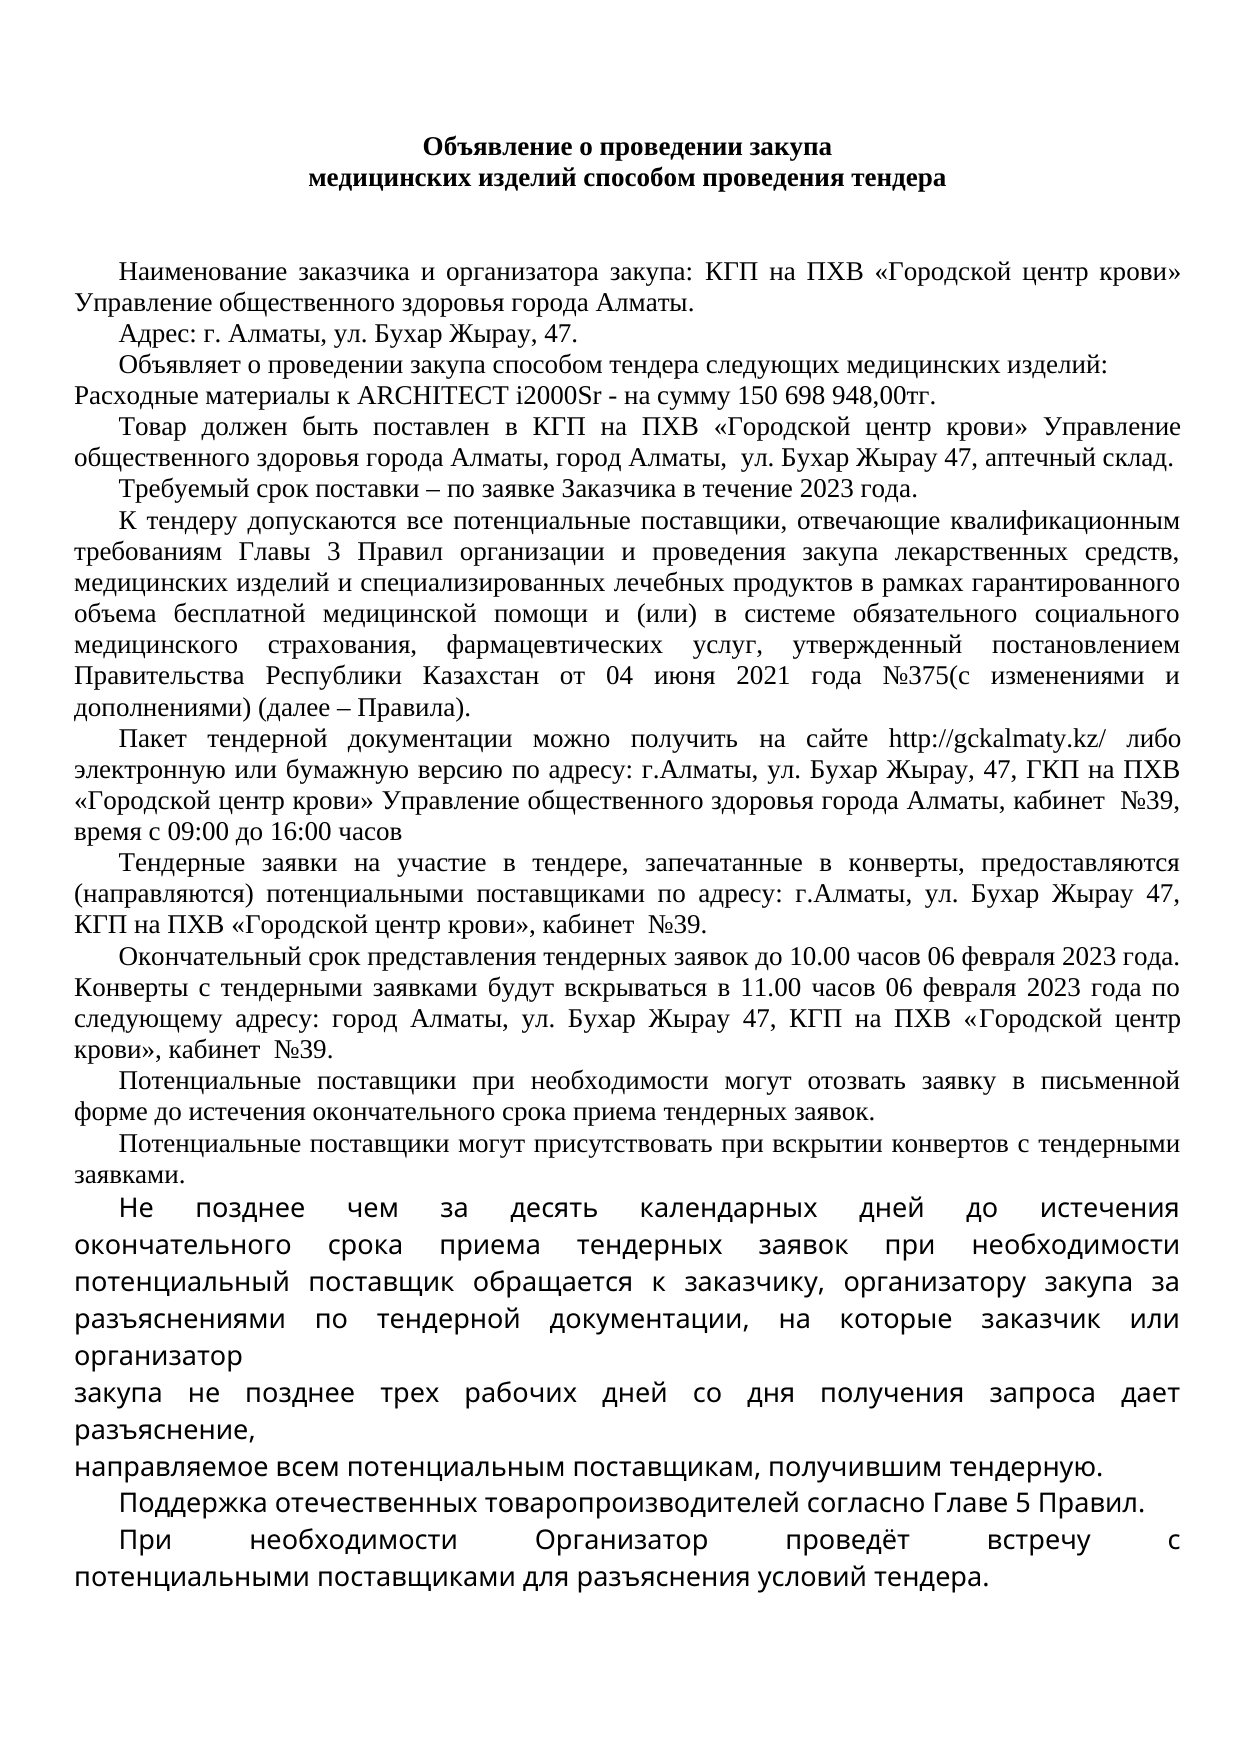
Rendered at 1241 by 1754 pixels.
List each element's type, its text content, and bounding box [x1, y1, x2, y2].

text Потенциальные поставщики при необходимости могут отозвать заявку в письменной форме до истечения окончательного срока приема тендерных заявок. [74, 1064, 1181, 1127]
text Адрес: г. Алматы, ул. Бухар Жырау, 47. [74, 317, 1181, 348]
text Требуемый срок поставки – по заявке Заказчика в течение 2023 года. [74, 473, 1181, 504]
list Товар должен быть поставлен в КГП на ПХВ «Городской центр крови» Управление общественного здоровья города Алматы, город Алматы, ул. Бухар Жырау 47, аптечный склад. [74, 410, 1181, 473]
text Потенциальные поставщики могут присутствовать при вскрытии конвертов с тендерными заявками. [74, 1127, 1181, 1189]
text Наименование заказчика и организатора закупа: КГП на ПХВ «Городской центр крови» Управление общественного здоровья города Алматы. [74, 254, 1181, 317]
text Не позднее чем за десять календарных дней до истечения окончательного срока приема тендерных заявок при необходимости потенциальный поставщик обращается к заказчику, организатору закупа за разъяснениями по тендерной документации, на которые заказчик или организатор закупа не позднее трех рабочих дней со дня получения запроса дает разъяснение, направляемое всем потенциальным поставщикам, получившим тендерную. [74, 1189, 1181, 1484]
text Пакет тендерной документации можно получить на сайте http://gckalmaty.kz/ либо электронную или бумажную версию по адресу: г.Алматы, ул. Бухар Жырау, 47, ГКП на ПХВ «Городской центр крови» Управление общественного здоровья города Алматы, кабинет №39, время с 09:00 до 16:00 часов [74, 722, 1181, 846]
text Объявляет о проведении закупа способом тендера следующих медицинских изделий: [74, 348, 1181, 379]
text Тендерные заявки на участие в тендере, запечатанные в конверты, предоставляются (направляются) потенциальными поставщиками по адресу: г.Алматы, ул. Бухар Жырау 47, КГП на ПХВ «Городской центр крови», кабинет №39. [74, 846, 1181, 940]
text Поддержка отечественных товаропроизводителей согласно Главе 5 Правил. [74, 1484, 1181, 1521]
text Объявление о проведении закупа [74, 130, 1181, 161]
text При необходимости Организатор проведёт встречу с потенциальными поставщиками для разъяснения условий тендера. [74, 1521, 1181, 1594]
list Расходные материалы к ARCHITECT i2000Sr - на сумму 150 698 948,00тг. [74, 379, 1181, 410]
text К тендеру допускаются все потенциальные поставщики, отвечающие квалификационным требованиям Главы 3 Правил организации и проведения закупа лекарственных средств, медицинских изделий и специализированных лечебных продуктов в рамках гарантированного объема бесплатной медицинской помощи и (или) в системе обязательного социального медицинского страхования, фармацевтических услуг, утвержденный постановлением Правительства Республики Казахстан от 04 июня 2021 года №375(с изменениями и дополнениями) (далее – Правила). [74, 504, 1181, 722]
text Окончательный срок представления тендерных заявок до 10.00 часов 06 февраля 2023 года. Конверты с тендерными заявками будут вскрываться в 11.00 часов 06 февраля 2023 года по следующему адресу: город Алматы, ул. Бухар Жырау 47, КГП на ПХВ «Городской центр крови», кабинет №39. [74, 940, 1181, 1064]
text медицинских изделий способом проведения тендера [74, 161, 1181, 192]
